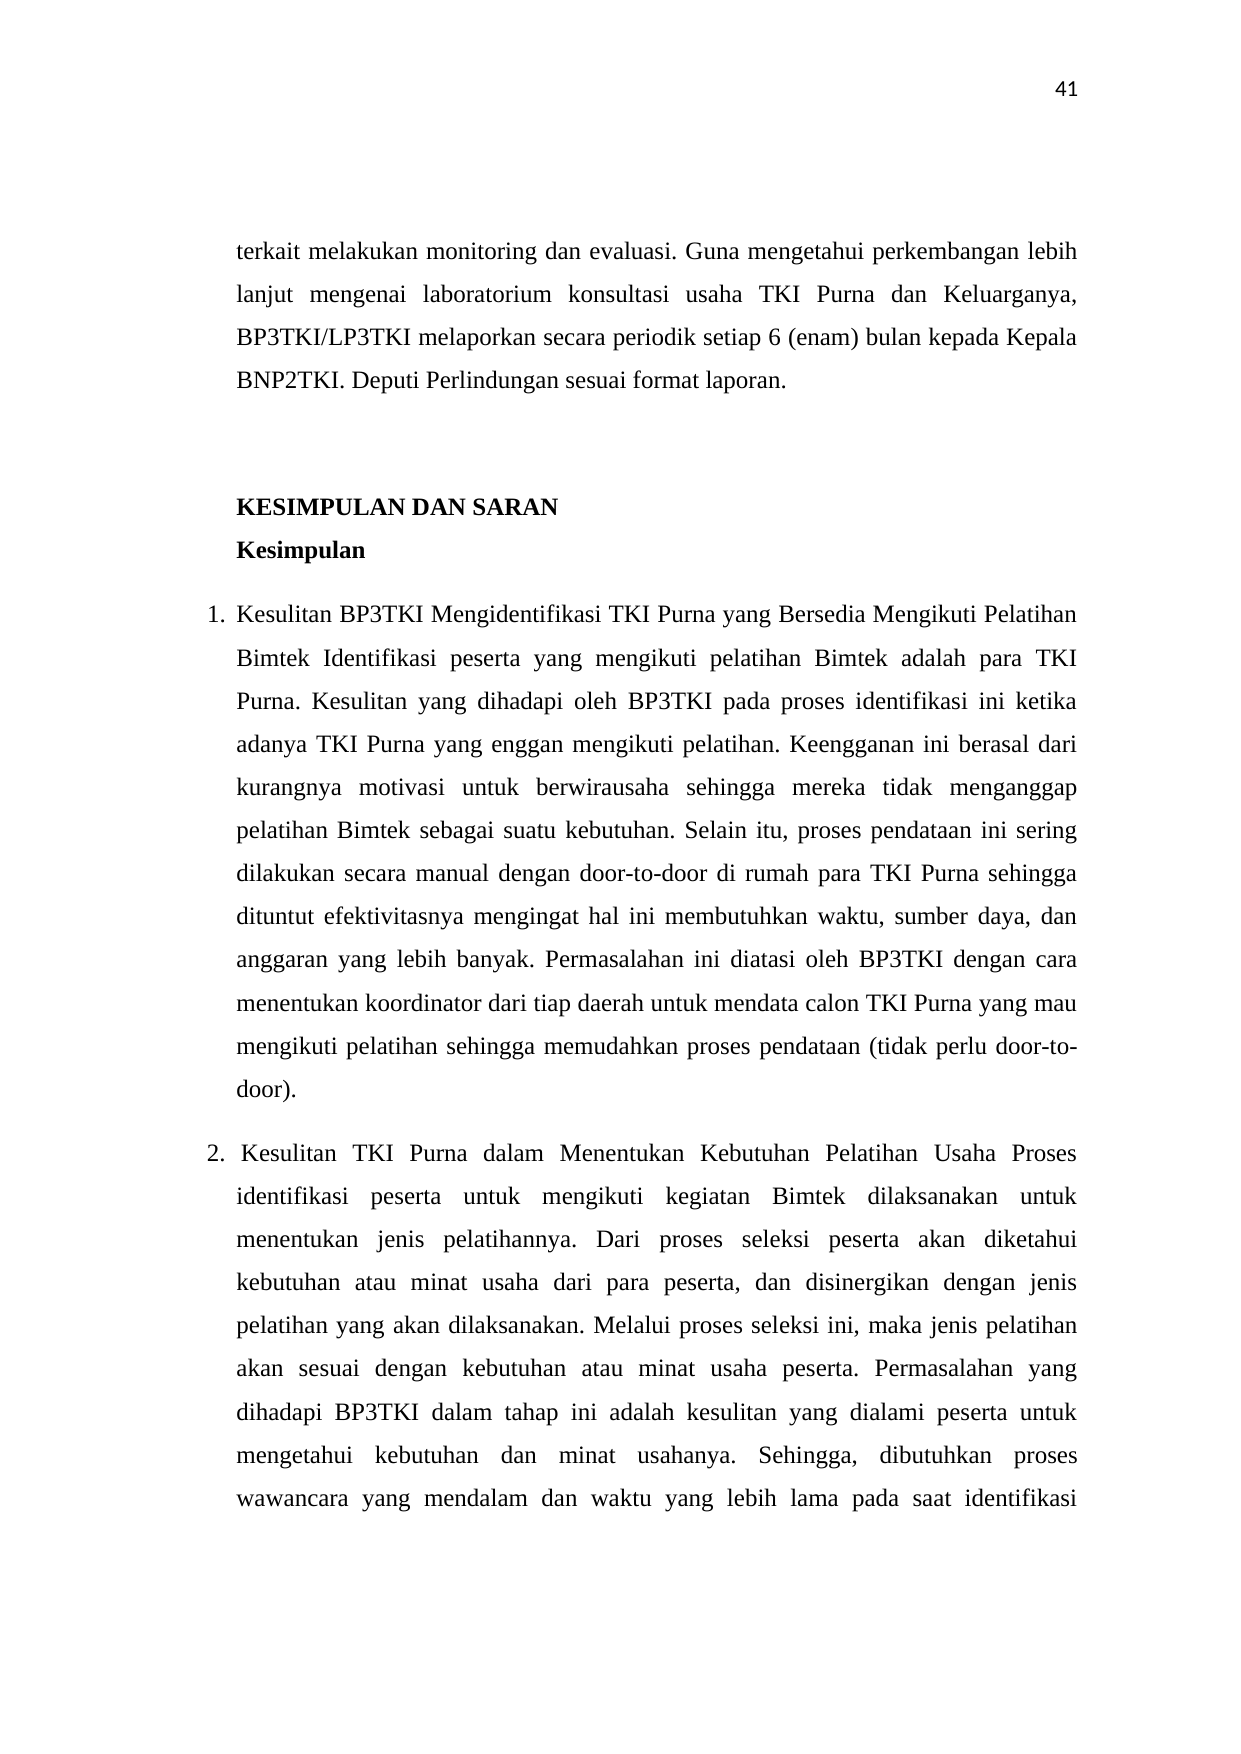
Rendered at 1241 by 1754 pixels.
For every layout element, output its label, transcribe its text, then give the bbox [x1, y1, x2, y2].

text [207, 1138, 1078, 1512]
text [199, 236, 1078, 394]
text KESIMPULAN DAN SARAN Kesimpulan [236, 492, 1078, 564]
text 1. Kesulitan BP3TKI Mengidentifikasi TKI Purna yang Bersedia Mengikuti Pelatihan Bimtek Identifikasi peserta yang mengikuti pelatihan Bimtek adalah para TKI Purna. Kesulitan yang dihadapi oleh BP3TKI pada proses identifikasi ini ketika adanya TKI Purna yang enggan mengikuti pelatihan. Keengganan ini berasal dari kurangnya motivasi untuk berwirausaha sehingga mereka tidak menganggap pelatihan Bimtek sebagai suatu kebutuhan. Selain itu, proses pendataan ini sering dilakukan secara manual dengan door-to-door di rumah para TKI Purna sehingga dituntut efektivitasnya mengingat hal ini membutuhkan waktu, sumber daya, dan anggaran yang lebih banyak. Permasalahan ini diatasi oleh BP3TKI dengan cara menentukan koordinator dari tiap daerah untuk mendata calon TKI Purna yang mau mengikuti pelatihan sehingga memudahkan proses pendataan (tidak perlu door-to-door). [207, 599, 1078, 1103]
